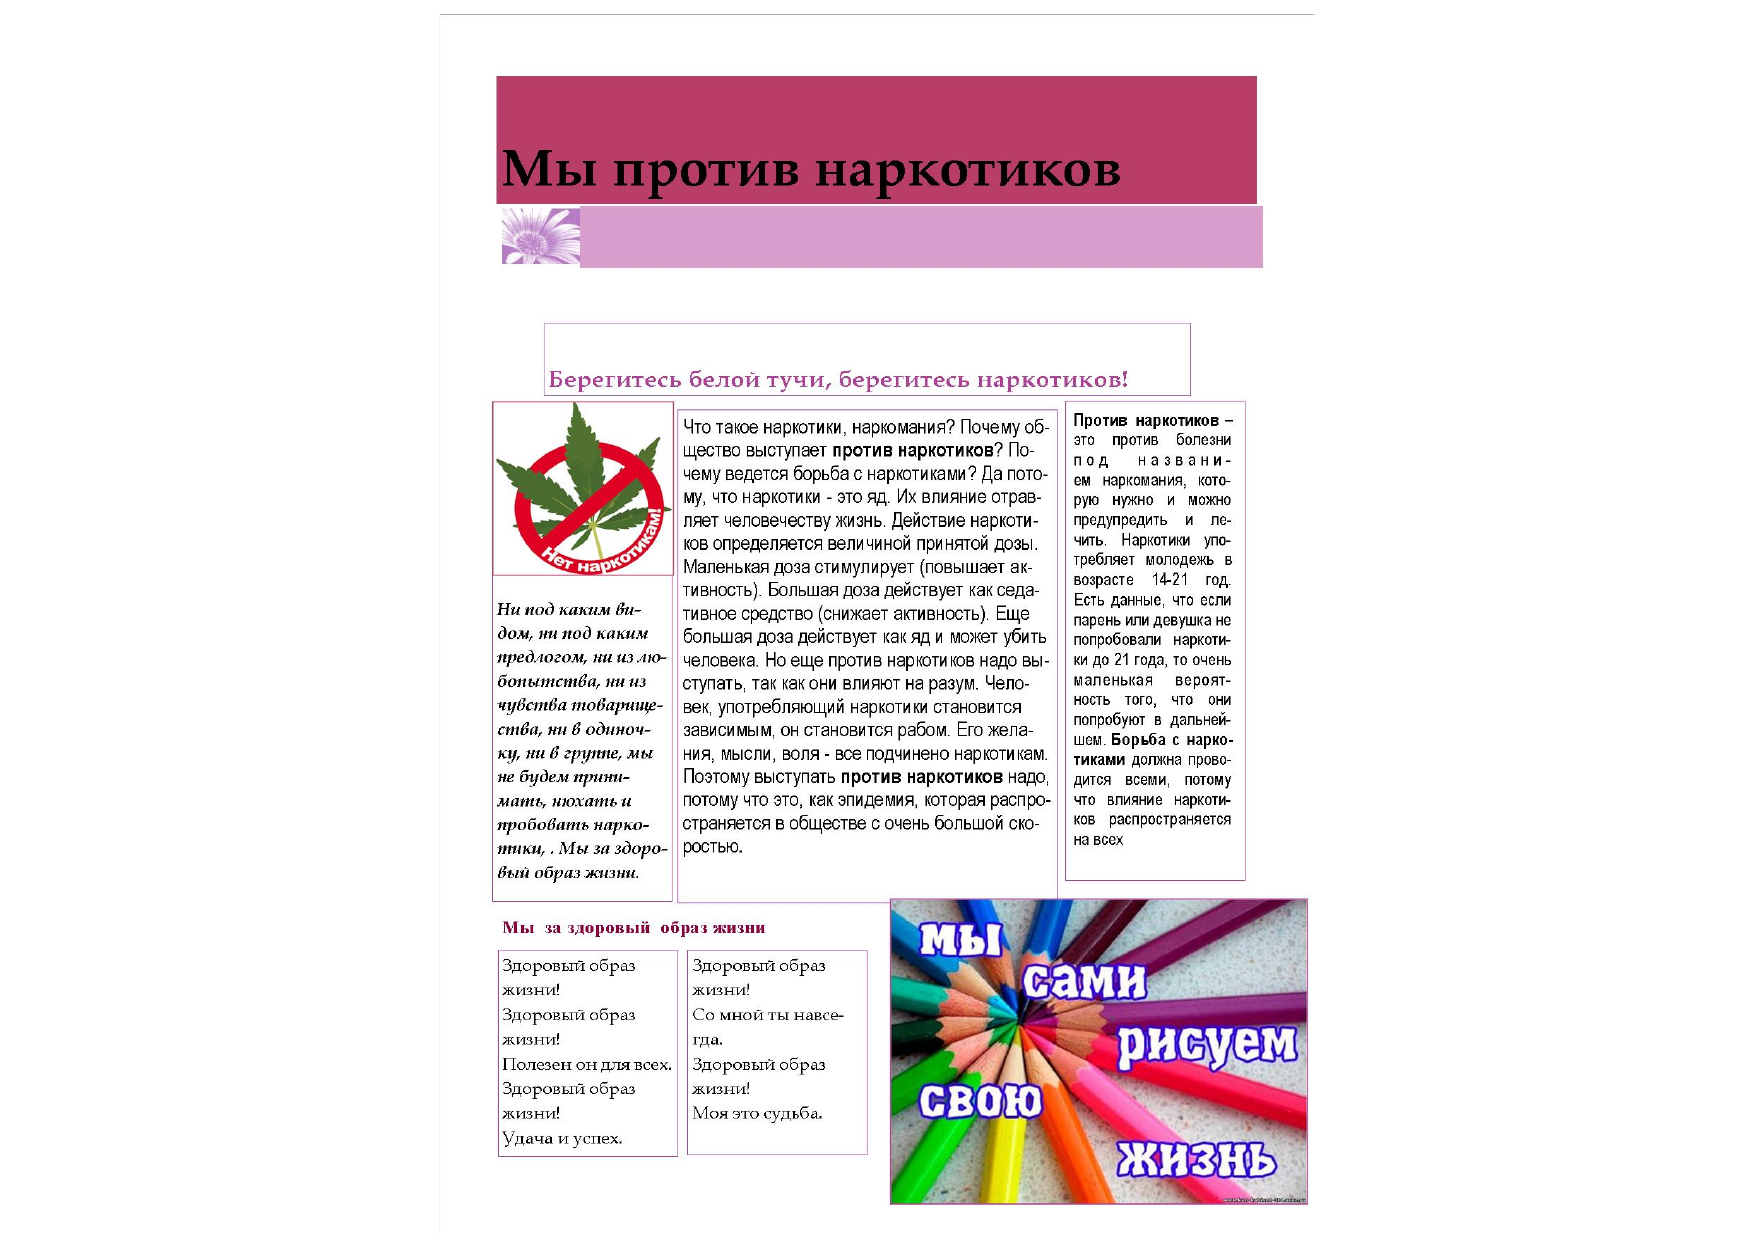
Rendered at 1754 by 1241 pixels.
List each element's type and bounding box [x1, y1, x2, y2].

picture [439, 14, 1315, 1235]
